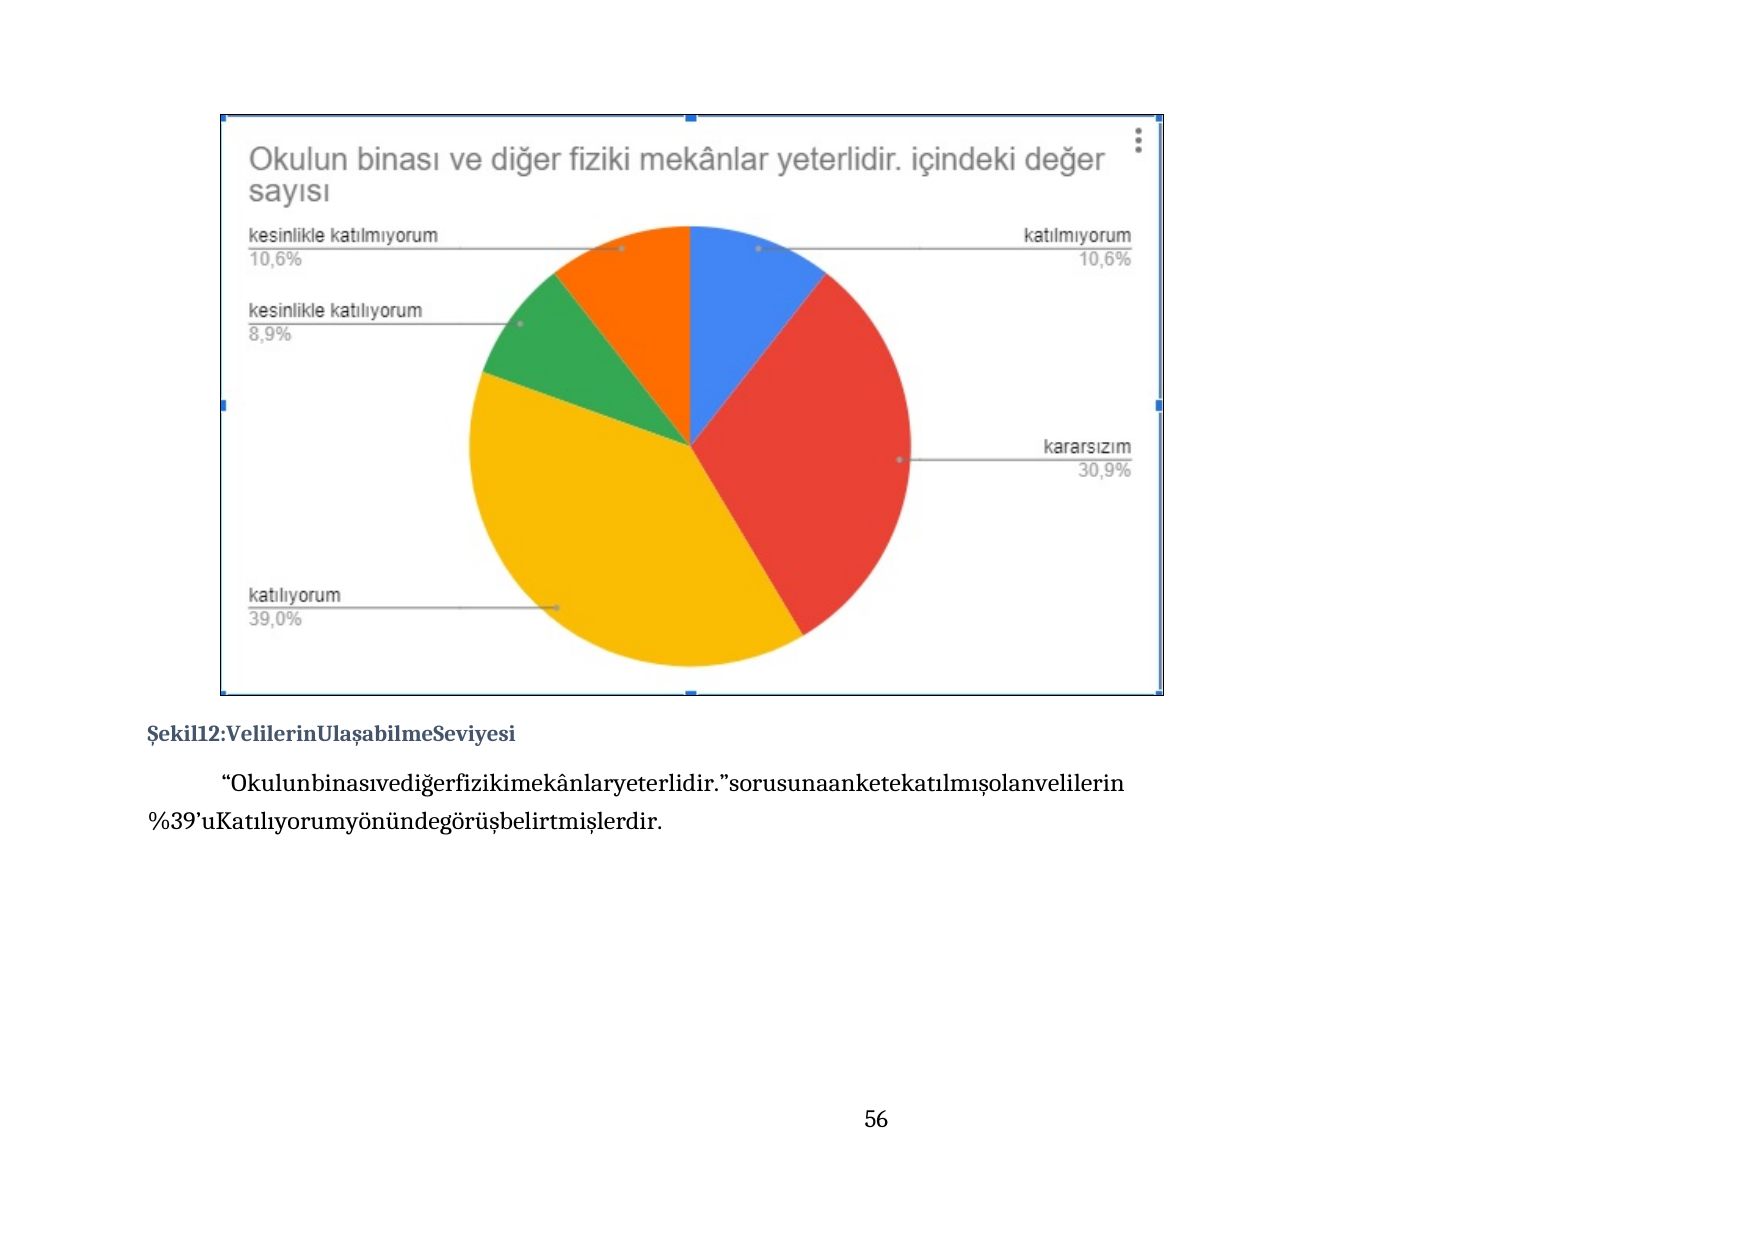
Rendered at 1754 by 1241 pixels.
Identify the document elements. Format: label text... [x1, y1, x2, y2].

picture [221, 115, 1163, 695]
text “Okulunbinasıvediğerfizikimekânlaryeterlidir.”sorusunaanketekatılmışolanvelilerin%39’uKatılıyorumyönündegörüşbelirtmişlerdir. [147, 769, 1607, 836]
text Şekil12:VelilerinUlaşabilmeSeviyesi [147, 721, 1681, 747]
